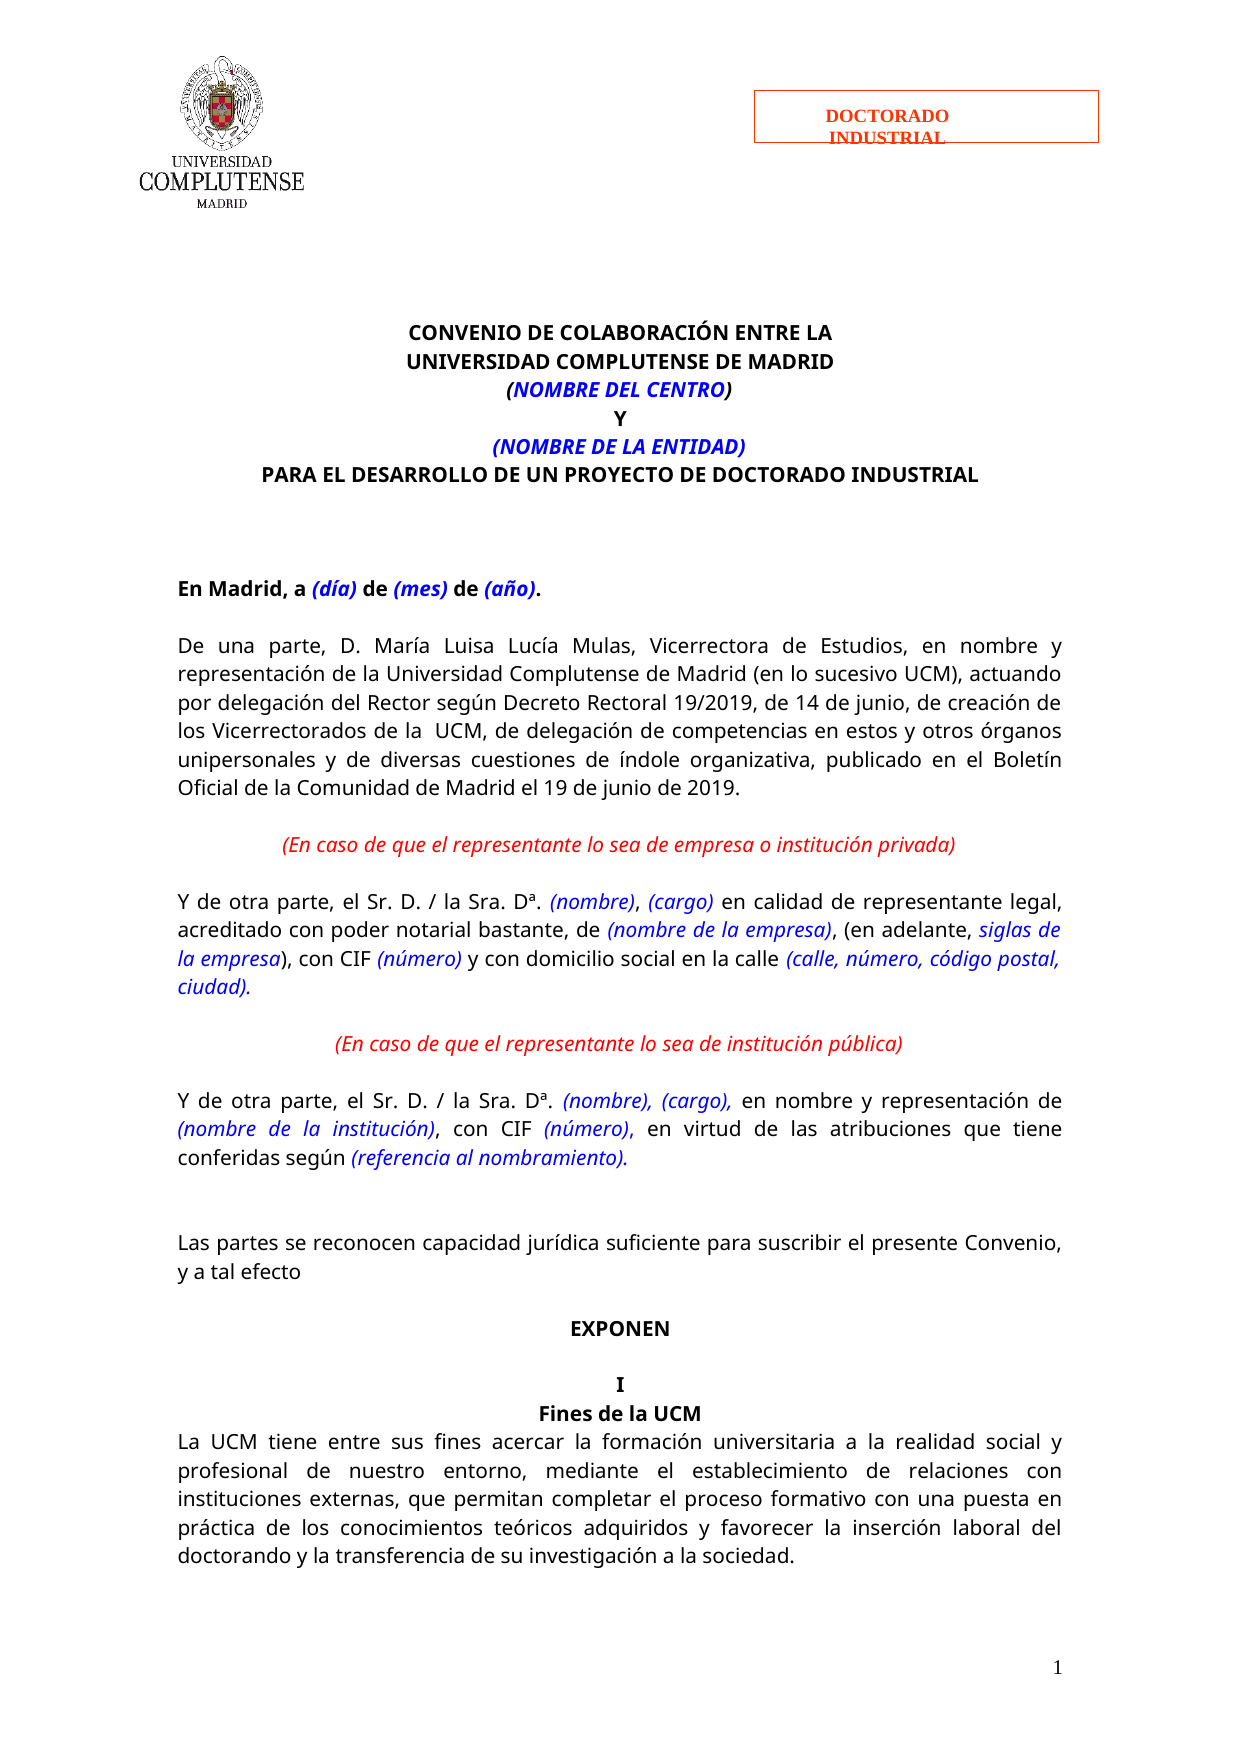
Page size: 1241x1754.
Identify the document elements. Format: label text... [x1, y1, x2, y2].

text (NOMBRE DEL CENTRO) [177, 375, 1063, 404]
subtitle EXPONEN [177, 1314, 1063, 1342]
text UNIVERSIDAD COMPLUTENSE DE MADRID [177, 347, 1063, 375]
text (NOMBRE DE LA ENTIDAD) [177, 432, 1063, 461]
text (En caso de que el representante lo sea de institución pública) [177, 1029, 1063, 1058]
text Y de otra parte, el Sr. D. / la Sra. Dª. (nombre), (cargo), en nombre y representación de (nombre de la institución), con CIF (número), en virtud de las atribuciones que tiene conferidas según (referencia al nombramiento). [177, 1086, 1063, 1171]
text Y [177, 404, 1063, 432]
text La UCM tiene entre sus fines acercar la formación universitaria a la realidad social y profesional de nuestro entorno, mediante el establecimiento de relaciones con instituciones externas, que permitan completar el proceso formativo con una puesta en práctica de los conocimientos teóricos adquiridos y favorecer la inserción laboral del doctorando y la transferencia de su investigación a la sociedad. [177, 1427, 1063, 1569]
text De una parte, D. María Luisa Lucía Mulas, Vicerrectora de Estudios, en nombre y representación de la Universidad Complutense de Madrid (en lo sucesivo UCM), actuando por delegación del Rector según Decreto Rectoral 19/2019, de 14 de junio, de creación de los Vicerrectorados de la UCM, de delegación de competencias en estos y otros órganos unipersonales y de diversas cuestiones de índole organizativa, publicado en el Boletín Oficial de la Comunidad de Madrid el 19 de junio de 2019. [177, 631, 1063, 802]
text CONVENIO DE COLABORACIÓN ENTRE LA [177, 318, 1063, 347]
text Y de otra parte, el Sr. D. / la Sra. Dª. (nombre), (cargo) en calidad de representante legal, acreditado con poder notarial bastante, de (nombre de la empresa), (en adelante, siglas de la empresa), con CIF (número) y con domicilio social en la calle (calle, número, código postal, ciudad). [177, 887, 1063, 1001]
text En Madrid, a (día) de (mes) de (año). [177, 574, 1063, 603]
text Las partes se reconocen capacidad jurídica suficiente para suscribir el presente Convenio, y a tal efecto [177, 1228, 1063, 1285]
text (En caso de que el representante lo sea de empresa o institución privada) [177, 830, 1063, 859]
text PARA EL DESARROLLO DE UN PROYECTO DE DOCTORADO INDUSTRIAL [177, 461, 1063, 489]
picture [139, 56, 304, 208]
text Fines de la UCM [177, 1399, 1063, 1427]
text I [177, 1371, 1063, 1399]
